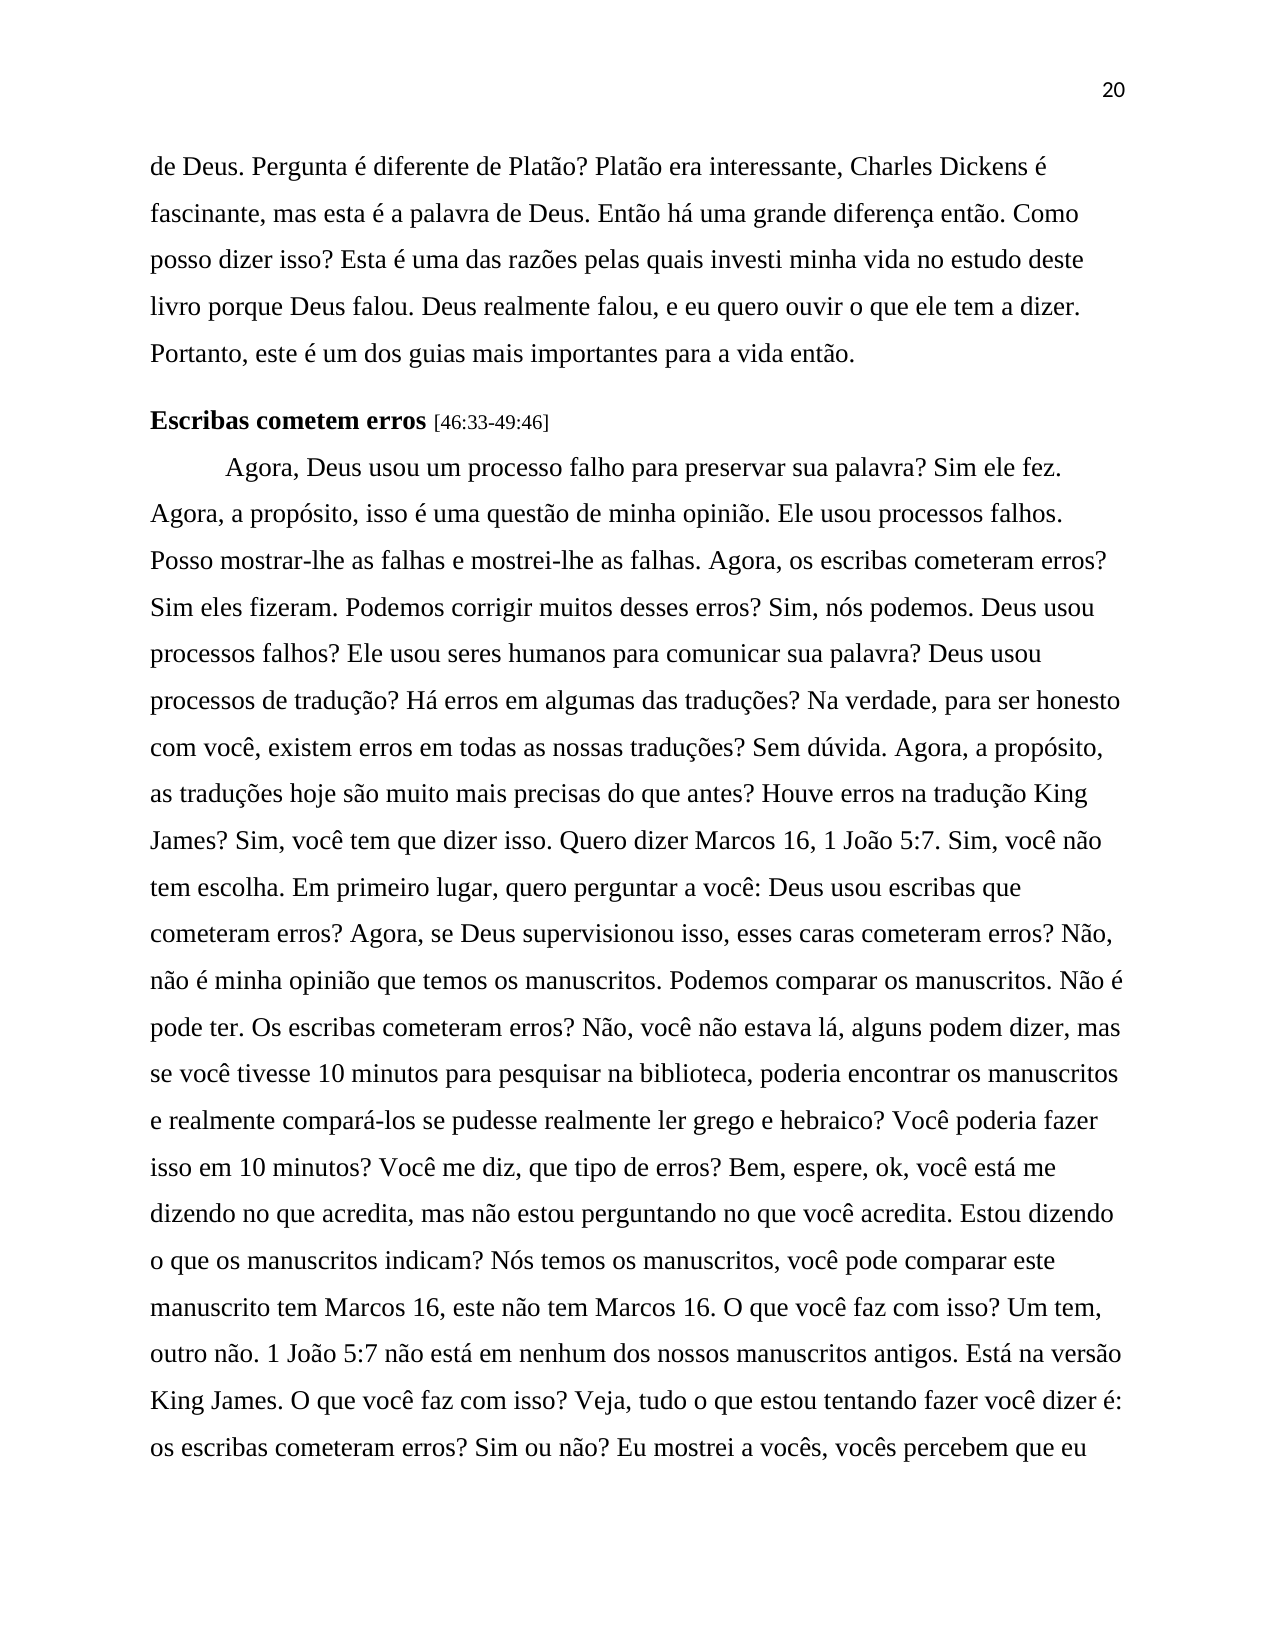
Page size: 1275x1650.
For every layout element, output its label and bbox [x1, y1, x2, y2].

text [150, 150, 1125, 368]
text [150, 404, 1125, 1462]
